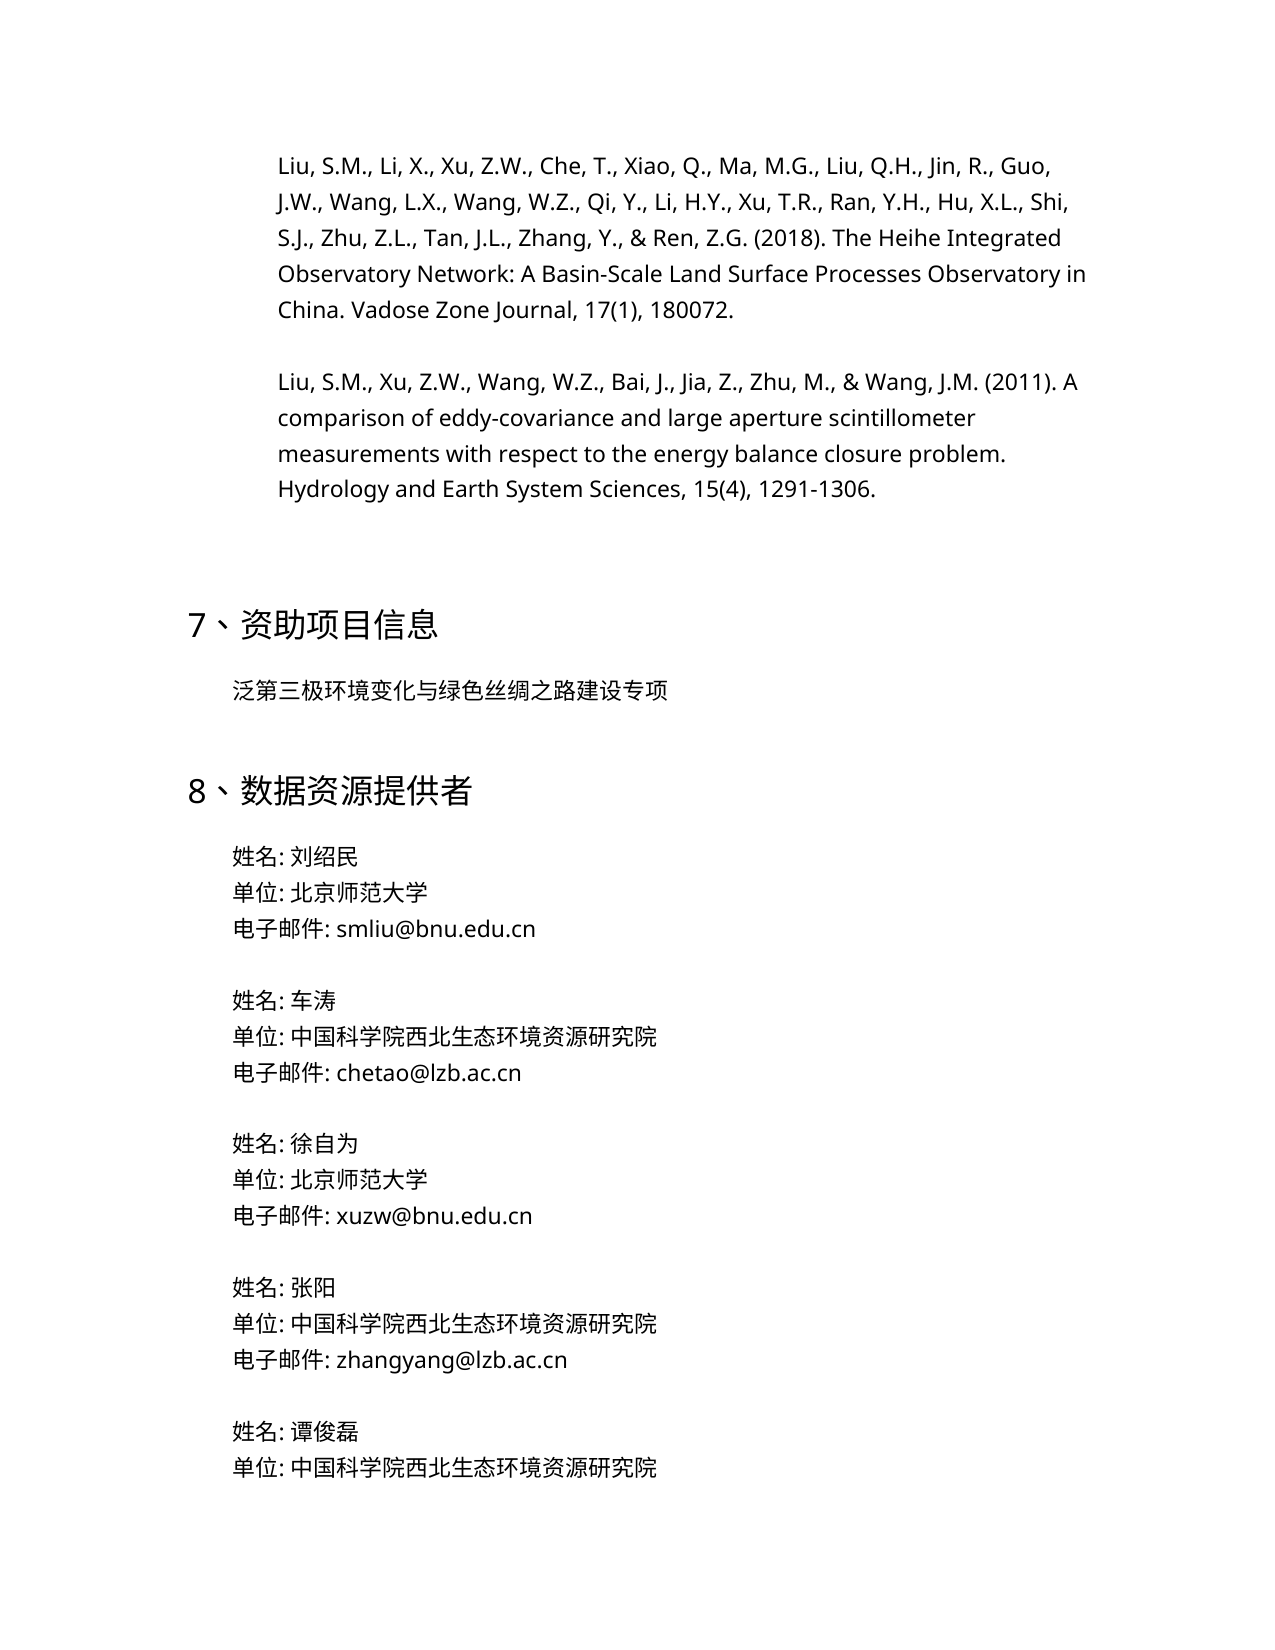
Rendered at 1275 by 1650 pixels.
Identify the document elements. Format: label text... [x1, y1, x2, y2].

text 泛第三极环境变化与绿色丝绸之路建设专项 [232, 675, 1087, 742]
text 7、资助项目信息 [187, 602, 1087, 647]
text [232, 841, 1087, 1483]
text Liu, S.M., Li, X., Xu, Z.W., Che, T., Xiao, Q., Ma, M.G., Liu, Q.H., Jin, R., Guo, J.W., Wang, L.X., Wang, W.Z., Qi, Y., Li, H.Y., Xu, T.R., Ran, Y.H., Hu, X.L., Shi, S.J., Zhu, Z.L., Tan, J.L., Zhang, Y., & Ren, Z.G. (2018). The Heihe Integrated Observatory Network: A Basin-Scale Land Surface Processes Observatory in China. Vadose Zone Journal, 17(1), 180072. Liu, S.M., Xu, Z.W., Wang, W.Z., Bai, J., Jia, Z., Zhu, M., & Wang, J.M. (2011). A comparison of eddy-covariance and large aperture scintillometer measurements with respect to the energy balance closure problem. Hydrology and Earth System Sciences, 15(4), 1291-1306. [277, 150, 1087, 577]
text 8、数据资源提供者 [187, 768, 1087, 813]
